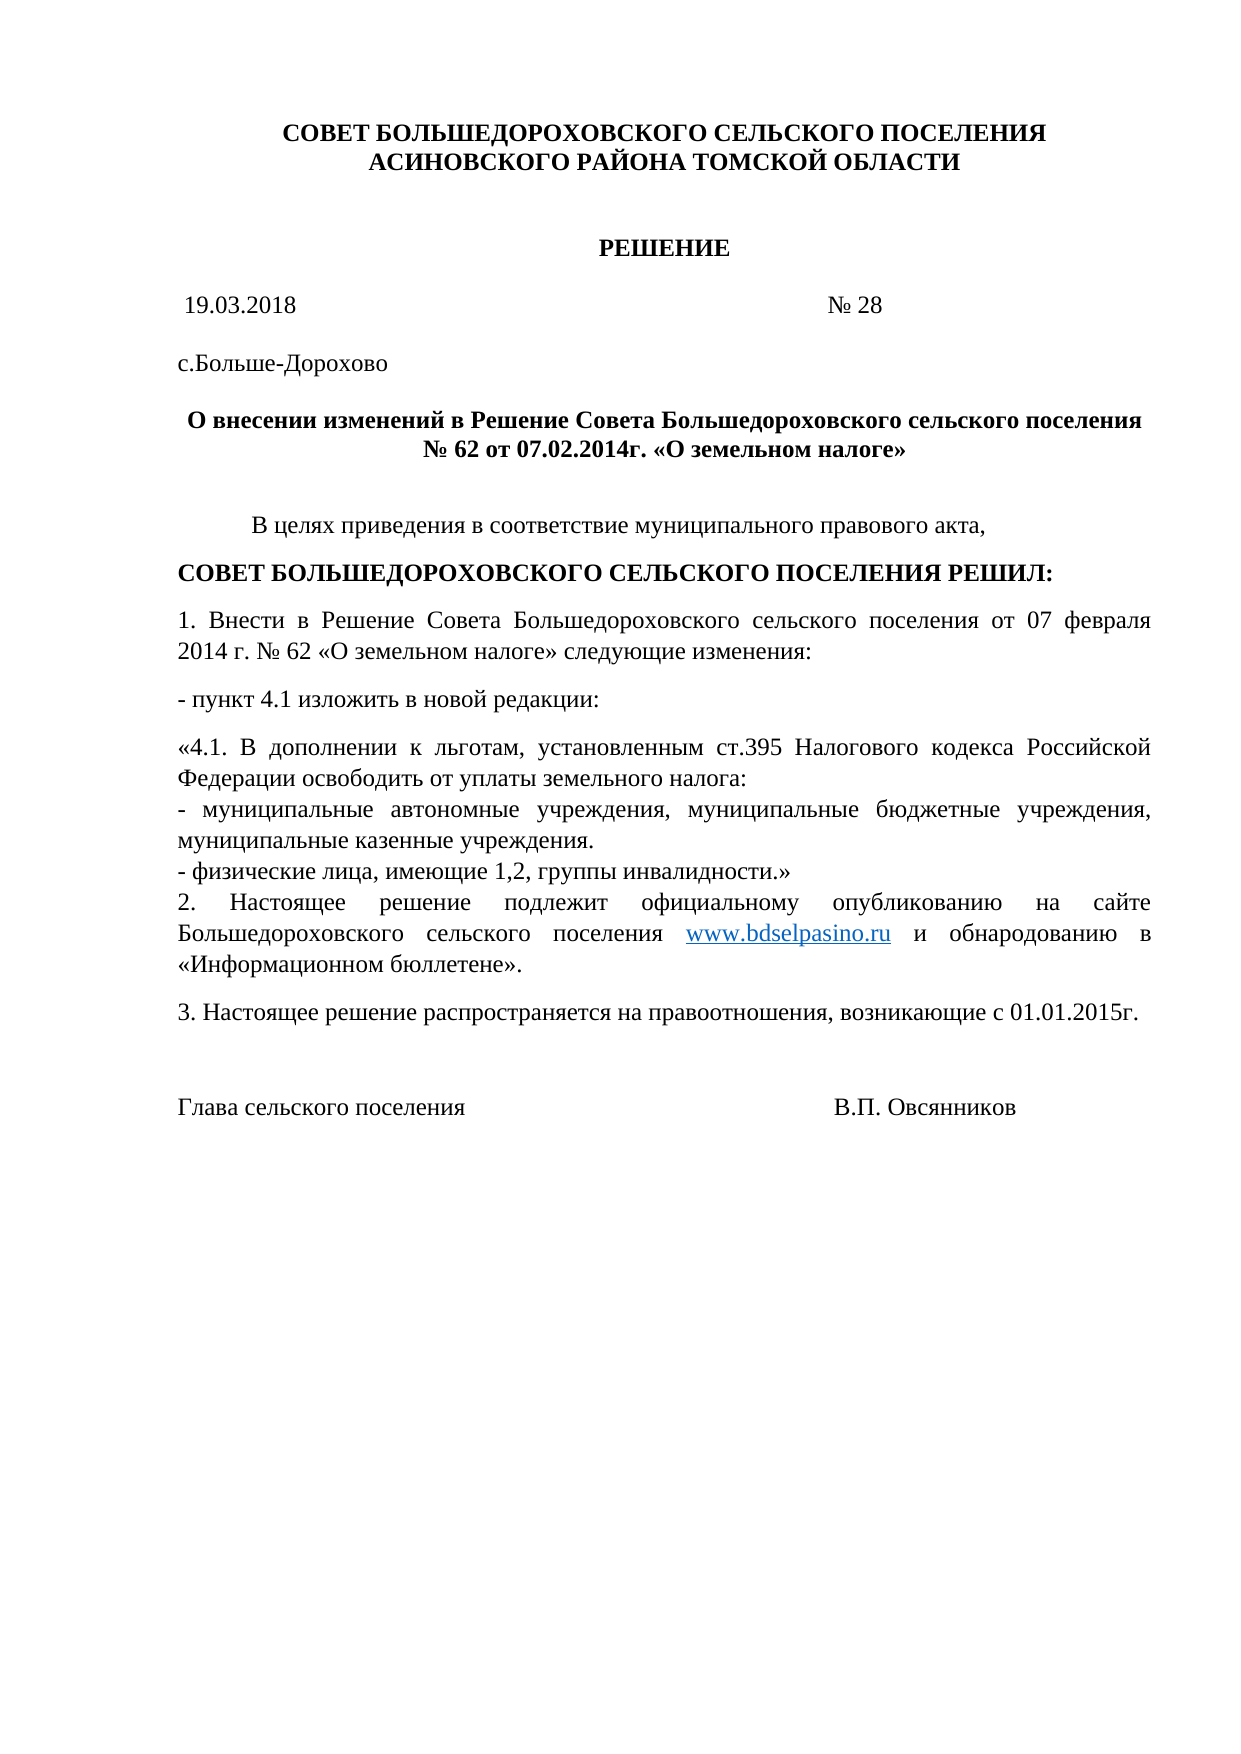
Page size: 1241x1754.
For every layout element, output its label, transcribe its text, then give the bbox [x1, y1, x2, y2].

text В целях приведения в соответствие муниципального правового акта, [177, 510, 1152, 539]
text РЕШЕНИЕ [177, 233, 1152, 262]
text «4.1. В дополнении к льготам, установленным ст.395 Налогового кодекса Российской Федерации освободить от уплаты земельного налога: [177, 732, 1152, 792]
text 2. Настоящее решение подлежит официальному опубликованию на сайте Большедороховского сельского поселения www.bdselpasino.ru и обнародованию в «Информационном бюллетене». [177, 887, 1152, 978]
text с.Больше-Дорохово [177, 348, 1152, 377]
text 19.03.2018 № 28 [177, 291, 1152, 319]
text СОВЕТ БОЛЬШЕДОРОХОВСКОГО СЕЛЬСКОГО ПОСЕЛЕНИЯ [177, 118, 1152, 147]
text - физические лица, имеющие 1,2, группы инвалидности.» [177, 856, 1152, 885]
text АСИНОВСКОГО РАЙОНА ТОМСКОЙ ОБЛАСТИ [177, 147, 1152, 176]
text 1. Внести в Решение Совета Большедороховского сельского поселения от 07 февраля 2014 г. № 62 «О земельном налоге» следующие изменения: [177, 605, 1152, 665]
text - муниципальные автономные учреждения, муниципальные бюджетные учреждения, муниципальные казенные учреждения. [177, 794, 1152, 854]
text О внесении изменений в Решение Совета Большедороховского сельского поселения № 62 от 07.02.2014г. «О земельном налоге» [177, 406, 1152, 463]
text 3. Настоящее решение распространяется на правоотношения, возникающие с 01.01.2015г. [177, 997, 1152, 1026]
text Глава сельского поселения В.П. Овсянников [177, 1092, 1152, 1121]
text СОВЕТ БОЛЬШЕДОРОХОВСКОГО СЕЛЬСКОГО ПОСЕЛЕНИЯ РЕШИЛ: [177, 558, 1152, 586]
text - пункт 4.1 изложить в новой редакции: [177, 684, 1152, 713]
